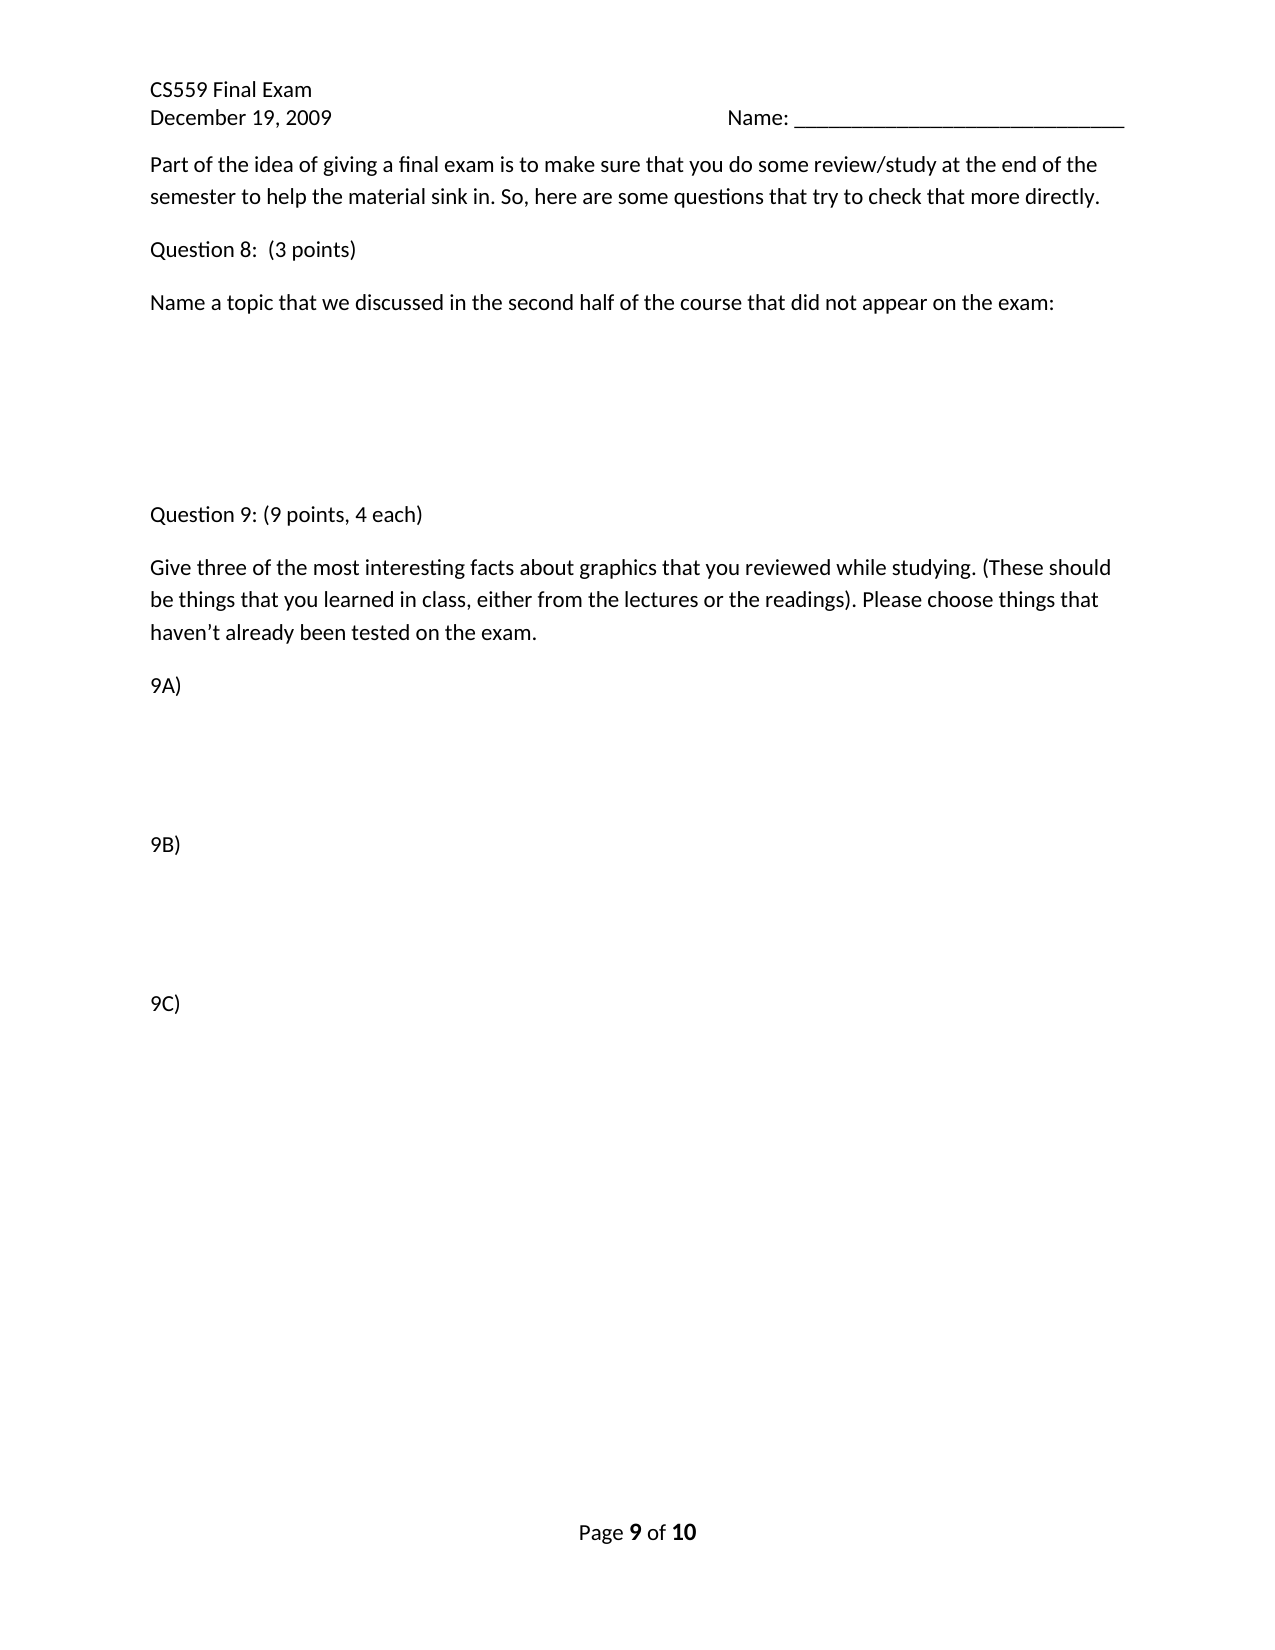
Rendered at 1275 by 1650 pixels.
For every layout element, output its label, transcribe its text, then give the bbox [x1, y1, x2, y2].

text 9A) [150, 671, 1125, 699]
text Question 9: (9 points, 4 each) [150, 500, 1125, 528]
text 9B) [150, 830, 1125, 858]
text Part of the idea of giving a final exam is to make sure that you do some review/study at the end of the semester to help the material sink in. So, here are some questions that try to check that more directly. [150, 150, 1125, 210]
text Give three of the most interesting facts about graphics that you reviewed while studying. (These should be things that you learned in class, either from the lectures or the readings). Please choose things that haven’t already been tested on the exam. [150, 553, 1125, 646]
text 9C) [150, 989, 1125, 1017]
text Name a topic that we discussed in the second half of the course that did not appear on the exam: [150, 288, 1125, 316]
text Question 8: (3 points) [150, 235, 1125, 263]
